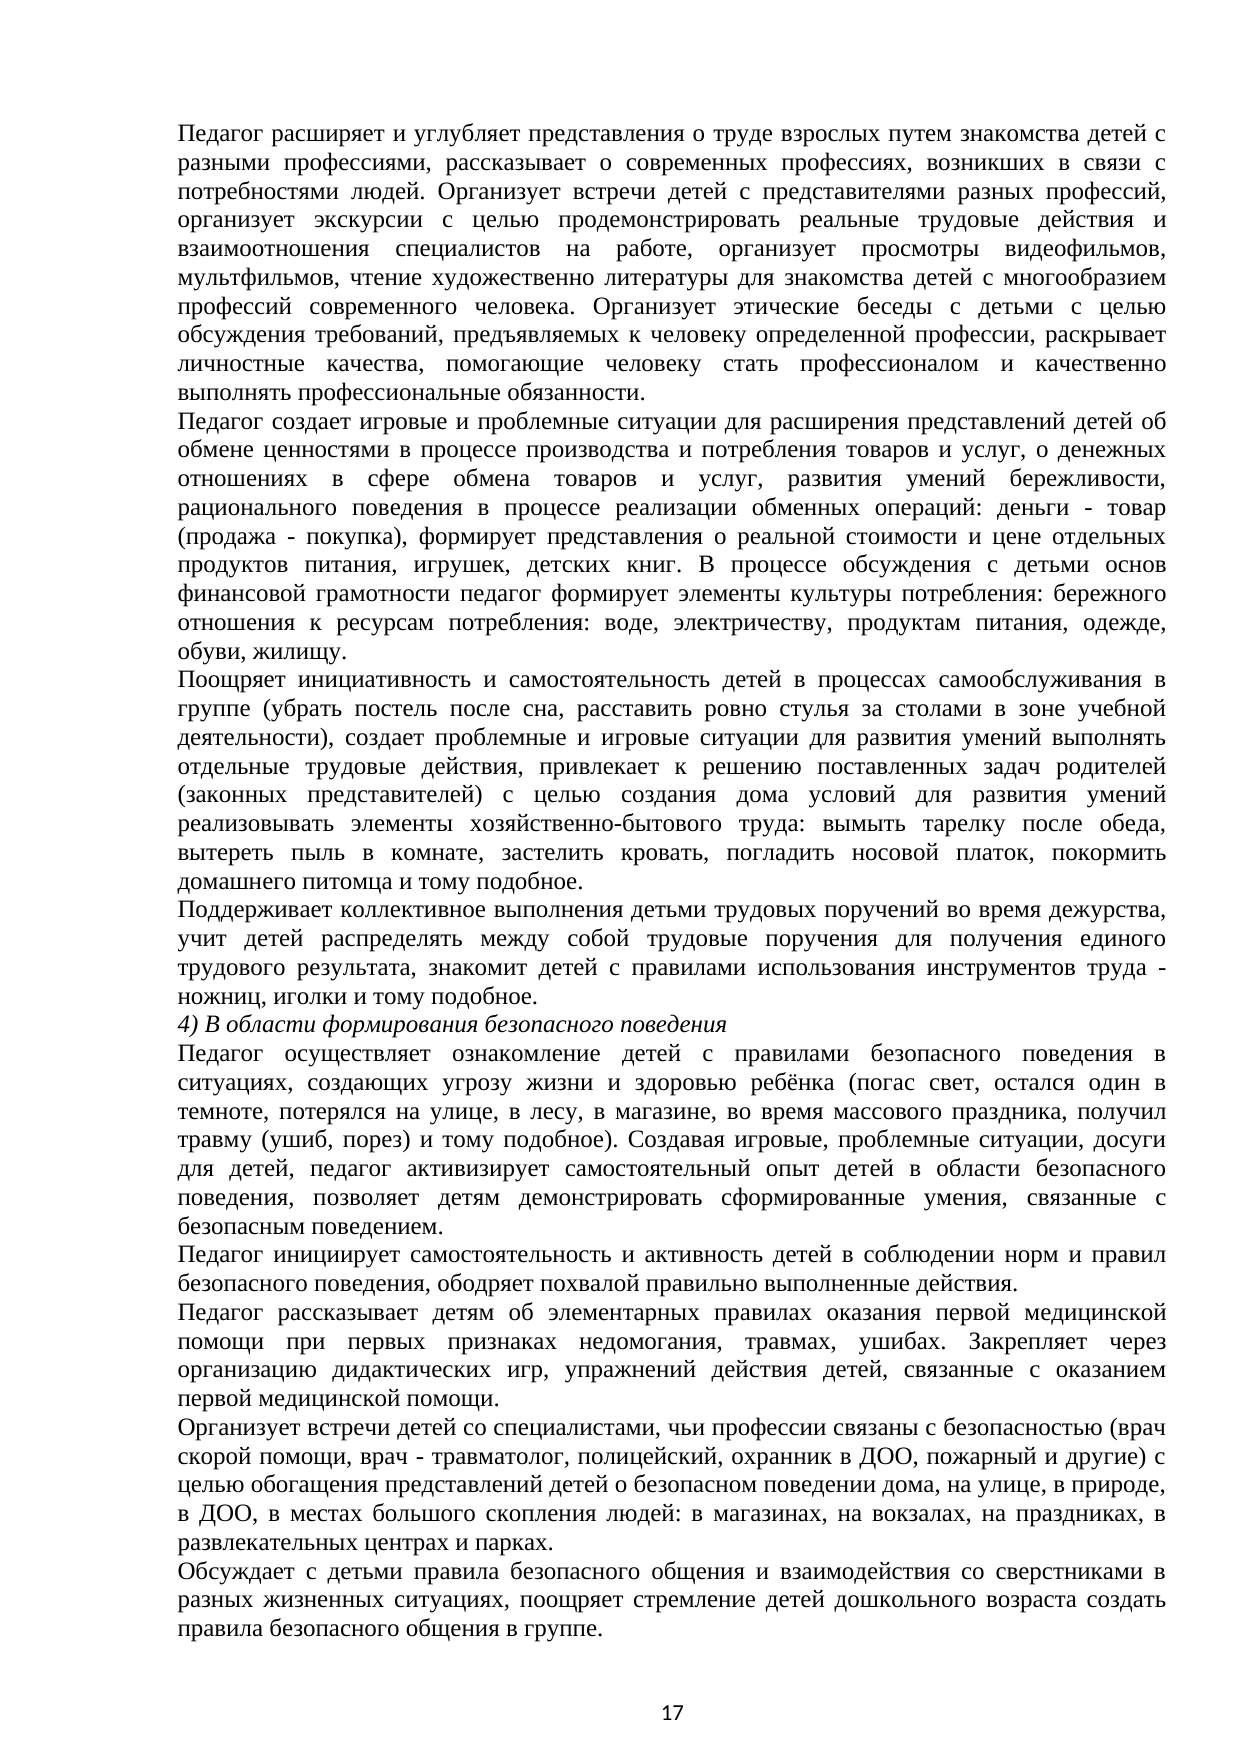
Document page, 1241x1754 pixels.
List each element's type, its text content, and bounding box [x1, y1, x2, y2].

text Педагог инициирует самостоятельность и активность детей в соблюдении норм и правил безопасного поведения, ободряет похвалой правильно выполненные действия. [177, 1239, 1167, 1297]
text Организует встречи детей со специалистами, чьи профессии связаны с безопасностью (врач скорой помощи, врач - травматолог, полицейский, охранник в ДОО, пожарный и другие) с целью обогащения представлений детей о безопасном поведении дома, на улице, в природе, в ДОО, в местах большого скопления людей: в магазинах, на вокзалах, на праздниках, в развлекательных центрах и парках. [177, 1412, 1167, 1556]
text Поощряет инициативность и самостоятельность детей в процессах самообслуживания в группе (убрать постель после сна, расставить ровно стулья за столами в зоне учебной деятельности), создает проблемные и игровые ситуации для развития умений выполнять отдельные трудовые действия, привлекает к решению поставленных задач родителей (законных представителей) с целью создания дома условий для развития умений реализовывать элементы хозяйственно-бытового труда: вымыть тарелку после обеда, вытереть пыль в комнате, застелить кровать, погладить носовой платок, покормить домашнего питомца и тому подобное. [177, 664, 1167, 894]
text Педагог рассказывает детям об элементарных правилах оказания первой медицинской помощи при первых признаках недомогания, травмах, ушибах. Закрепляет через организацию дидактических игр, упражнений действия детей, связанные с оказанием первой медицинской помощи. [177, 1297, 1167, 1412]
text Поддерживает коллективное выполнения детьми трудовых поручений во время дежурства, учит детей распределять между собой трудовые поручения для получения единого трудового результата, знакомит детей с правилами использования инструментов труда - ножниц, иголки и тому подобное. [177, 894, 1167, 1009]
text 4) В области формирования безопасного поведения [177, 1009, 1167, 1038]
text Педагог расширяет и углубляет представления о труде взрослых путем знакомства детей с разными профессиями, рассказывает о современных профессиях, возникших в связи с потребностями людей. Организует встречи детей с представителями разных профессий, организует экскурсии с целью продемонстрировать реальные трудовые действия и взаимоотношения специалистов на работе, организует просмотры видеофильмов, мультфильмов, чтение художественно литературы для знакомства детей с многообразием профессий современного человека. Организует этические беседы с детьми с целью обсуждения требований, предъявляемых к человеку определенной профессии, раскрывает личностные качества, помогающие человеку стать профессионалом и качественно выполнять профессиональные обязанности. [177, 118, 1167, 406]
text Педагог осуществляет ознакомление детей с правилами безопасного поведения в ситуациях, создающих угрозу жизни и здоровью ребёнка (погас свет, остался один в темноте, потерялся на улице, в лесу, в магазине, во время массового праздника, получил травму (ушиб, порез) и тому подобное). Создавая игровые, проблемные ситуации, досуги для детей, педагог активизирует самостоятельный опыт детей в области безопасного поведения, позволяет детям демонстрировать сформированные умения, связанные с безопасным поведением. [177, 1038, 1167, 1239]
text Педагог создает игровые и проблемные ситуации для расширения представлений детей об обмене ценностями в процессе производства и потребления товаров и услуг, о денежных отношениях в сфере обмена товаров и услуг, развития умений бережливости, рационального поведения в процессе реализации обменных операций: деньги - товар (продажа - покупка), формирует представления о реальной стоимости и цене отдельных продуктов питания, игрушек, детских книг. В процессе обсуждения с детьми основ финансовой грамотности педагог формирует элементы культуры потребления: бережного отношения к ресурсам потребления: воде, электричеству, продуктам питания, одежде, обуви, жилищу. [177, 406, 1167, 664]
text Обсуждает с детьми правила безопасного общения и взаимодействия со сверстниками в разных жизненных ситуациях, поощряет стремление детей дошкольного возраста создать правила безопасного общения в группе. [177, 1556, 1167, 1642]
